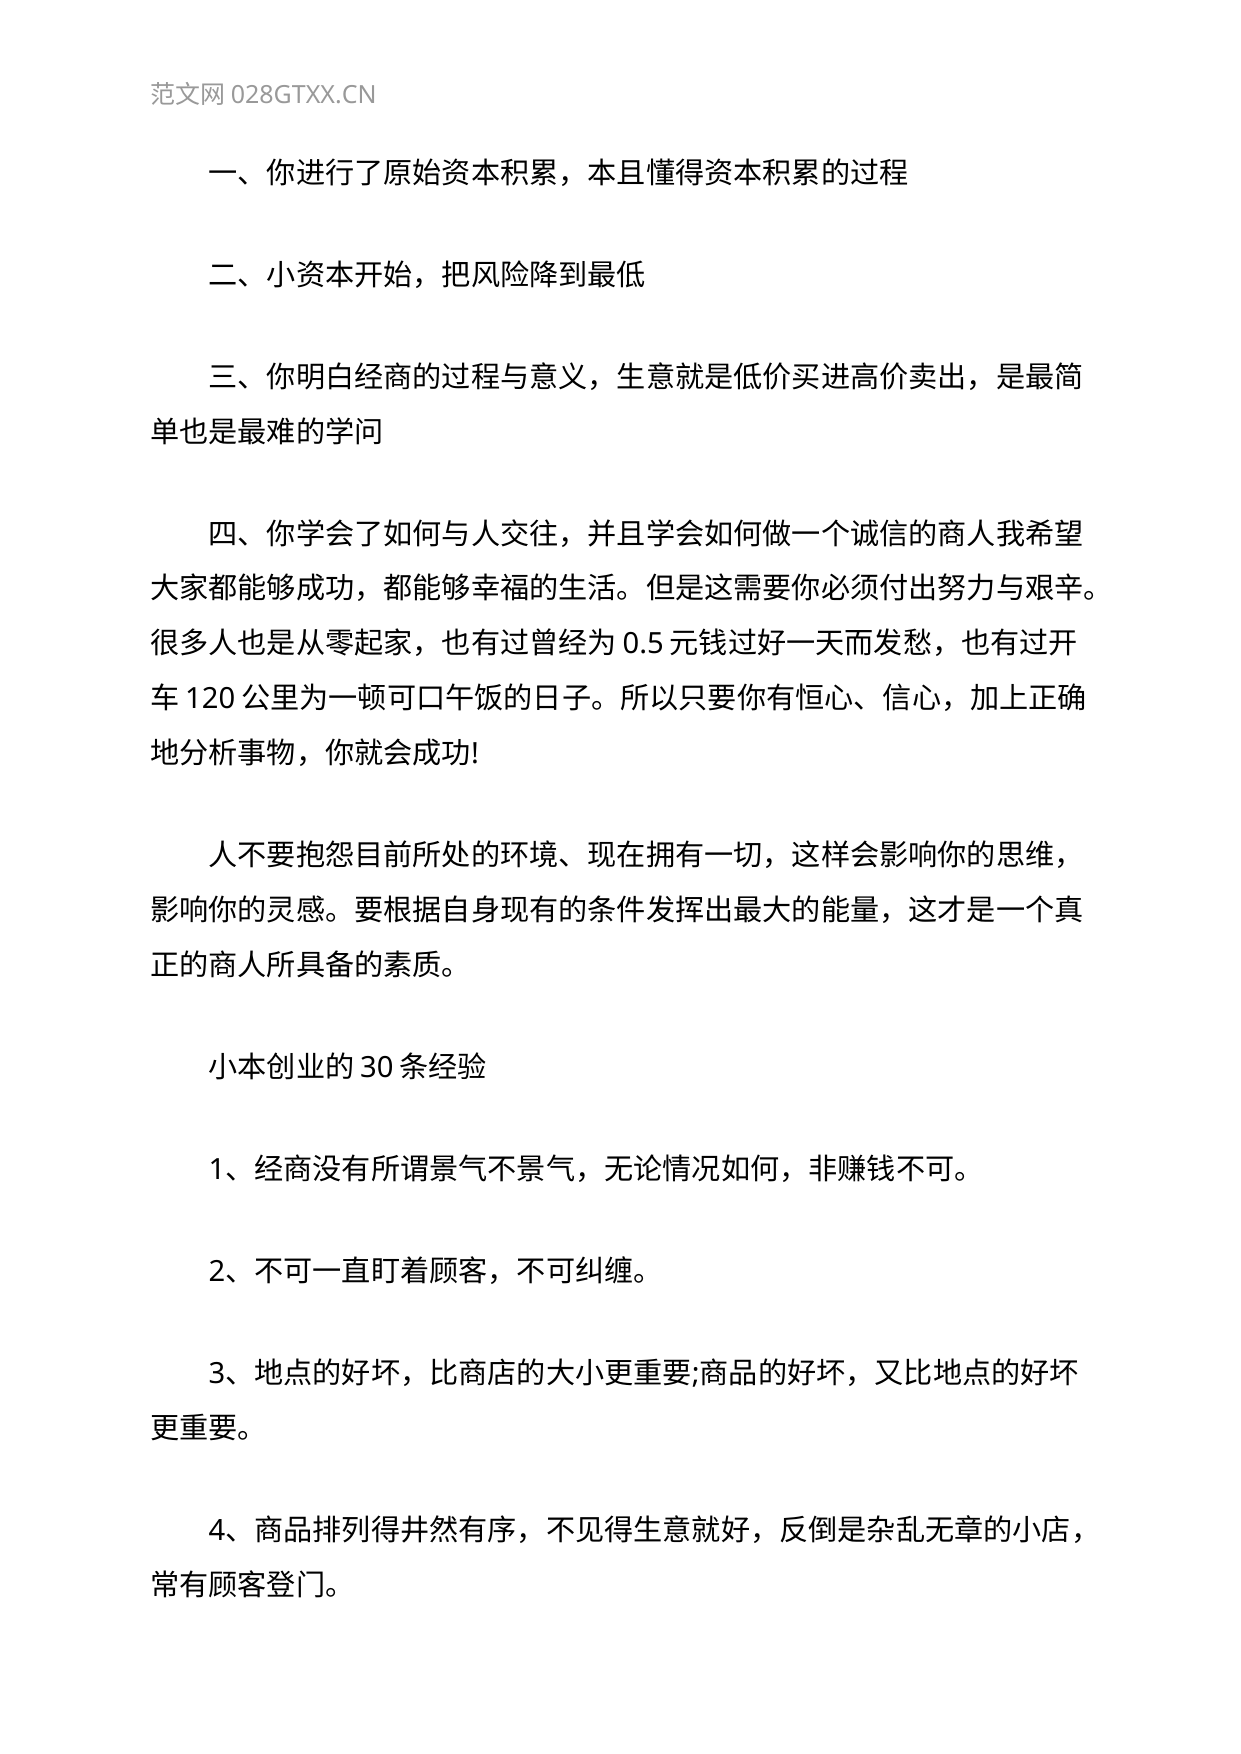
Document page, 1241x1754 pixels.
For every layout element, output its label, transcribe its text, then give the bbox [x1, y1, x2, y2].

text 一、你进行了原始资本积累，本且懂得资本积累的过程 [150, 150, 1090, 192]
text 3、地点的好坏，比商店的大小更重要;商品的好坏，又比地点的好坏更重要。 [150, 1349, 1090, 1447]
text 二、小资本开始，把风险降到最低 [150, 252, 1090, 294]
text 四、你学会了如何与人交往，并且学会如何做一个诚信的商人我希望大家都能够成功，都能够幸福的生活。但是这需要你必须付出努力与艰辛。很多人也是从零起家，也有过曾经为0.5元钱过好一天而发愁，也有过开车120公里为一顿可口午饭的日子。所以只要你有恒心、信心，加上正确地分析事物，你就会成功! [150, 510, 1090, 772]
text 三、你明白经商的过程与意义，生意就是低价买进高价卖出，是最简单也是最难的学问 [150, 353, 1090, 451]
text 人不要抱怨目前所处的环境、现在拥有一切，这样会影响你的思维，影响你的灵感。要根据自身现有的条件发挥出最大的能量，这才是一个真正的商人所具备的素质。 [150, 832, 1090, 984]
text 4、商品排列得井然有序，不见得生意就好，反倒是杂乱无章的小店，常有顾客登门。 [150, 1506, 1090, 1603]
text 1、经商没有所谓景气不景气，无论情况如何，非赚钱不可。 [150, 1146, 1090, 1188]
text 小本创业的30条经验 [150, 1043, 1090, 1086]
text 2、不可一直盯着顾客，不可纠缠。 [150, 1247, 1090, 1290]
